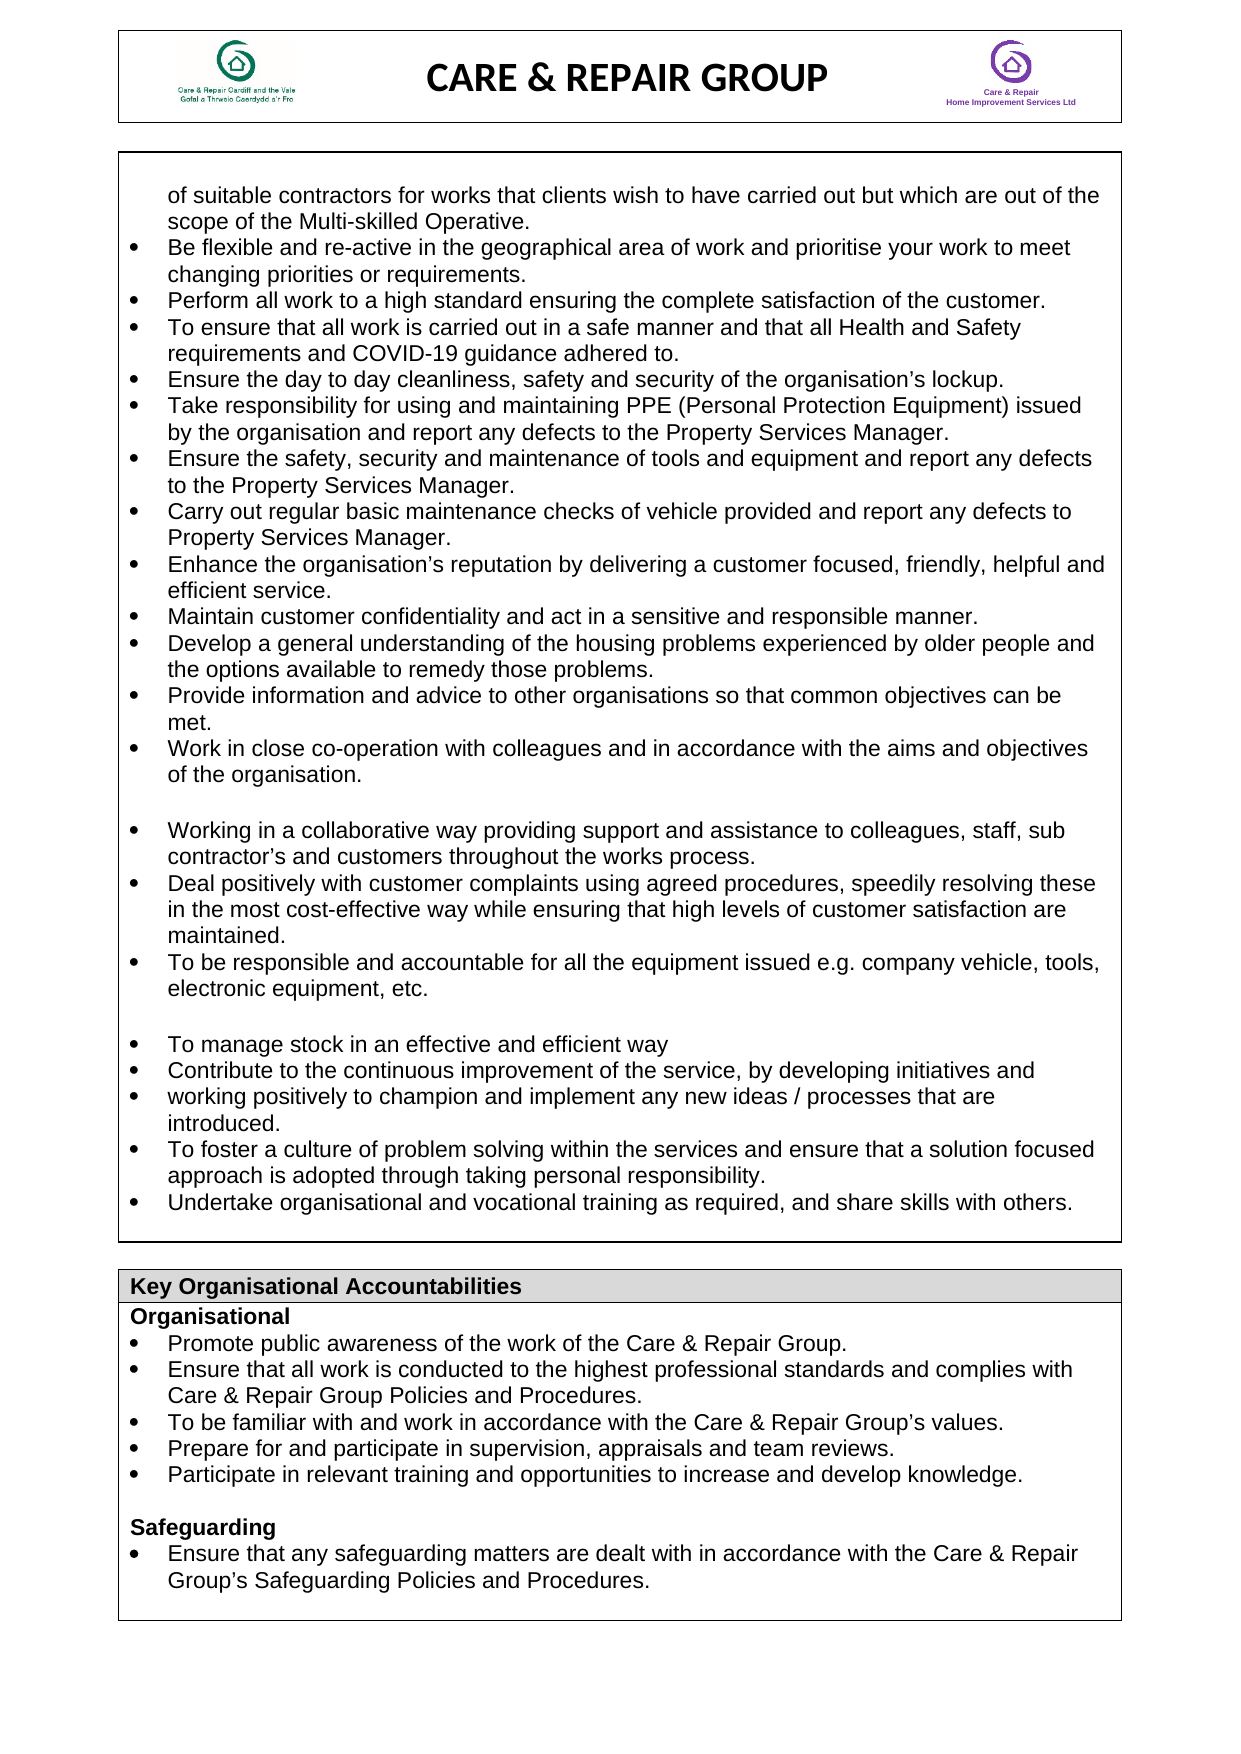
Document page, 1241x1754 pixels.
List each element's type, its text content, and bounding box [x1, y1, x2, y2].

picture [990, 40, 1032, 83]
picture [177, 40, 296, 104]
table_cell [119, 153, 1121, 1241]
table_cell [119, 1303, 1121, 1619]
table_header Key Organisational Accountabilities [119, 1270, 1121, 1302]
